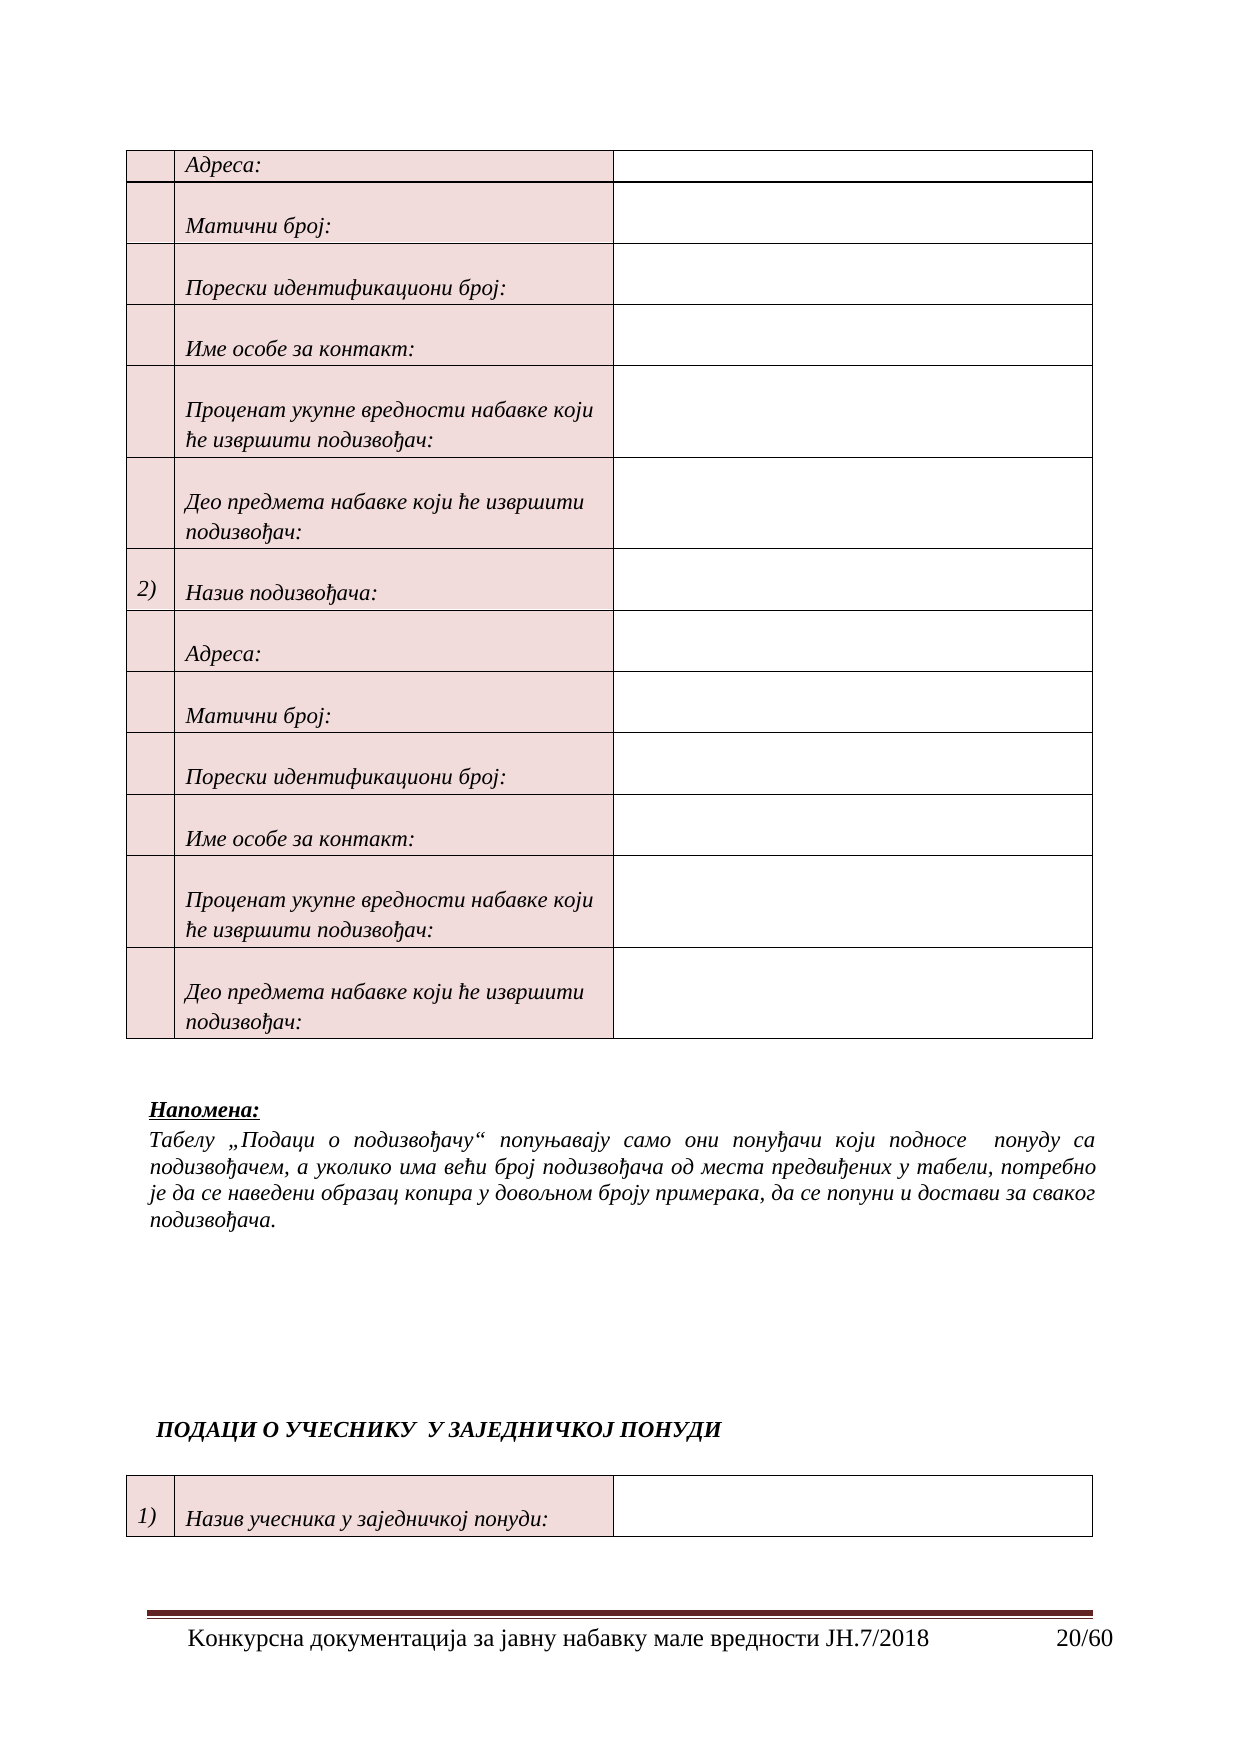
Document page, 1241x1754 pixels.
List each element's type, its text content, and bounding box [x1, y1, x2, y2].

table_cell [127, 458, 174, 548]
table_cell [127, 795, 174, 855]
table_cell [614, 305, 1092, 365]
text Напомена: [148, 1096, 1184, 1122]
table_cell [127, 151, 174, 181]
table_cell [614, 151, 1092, 181]
table_cell Проценат укупне вредности набавке који ће извршити подизвођач: [175, 856, 613, 947]
table_cell [127, 611, 174, 671]
table_cell [614, 458, 1092, 548]
table_cell Име особе за контакт: [175, 795, 613, 855]
table_cell [614, 795, 1092, 855]
table_cell Адреса: [175, 151, 613, 181]
table_cell [614, 366, 1092, 457]
table_cell Име особе за контакт: [175, 305, 613, 365]
table_cell Матични број: [175, 183, 613, 242]
text ПОДАЦИ О УЧЕСНИКУ У ЗАЈЕДНИЧКОЈ ПОНУДИ [150, 1416, 1182, 1443]
table_cell [614, 244, 1092, 304]
table_cell [614, 549, 1092, 609]
text Табелу „Подаци о подизвођачу“ попуњавају само они понуђачи који подносе понуду са подизвођачем, а уколико има већи број подизвођача од места предвиђених у табели, потребно је да се наведени образац копира у довољном броју примерака, да се попуни и достави за сваког подизвођача. [148, 1127, 1097, 1232]
table_cell Проценат укупне вредности набавке који ће извршити подизвођач: [175, 366, 613, 457]
table_cell [127, 244, 174, 304]
table_cell Део предмета набавке који ће извршити подизвођач: [175, 458, 613, 548]
table_cell Део предмета набавке који ће извршити подизвођач: [175, 948, 613, 1038]
table_cell [127, 183, 174, 242]
table_cell [614, 611, 1092, 671]
table_cell Матични број: [175, 672, 613, 732]
table_cell Адреса: [175, 611, 613, 671]
table_cell Порески идентификациони број: [175, 733, 613, 794]
table_cell [127, 733, 174, 794]
table_cell Порески идентификациони број: [175, 244, 613, 304]
table_cell [614, 183, 1092, 242]
table_cell [127, 305, 174, 365]
table_cell [127, 672, 174, 732]
table_cell 2) [127, 549, 174, 609]
table_cell [127, 366, 174, 457]
table_cell [614, 948, 1092, 1038]
table_cell [127, 856, 174, 947]
table_header Назив учесника у заједничкој понуди: [175, 1476, 613, 1536]
table_cell [614, 672, 1092, 732]
table_header [614, 1476, 1092, 1536]
table_cell [614, 856, 1092, 947]
table_cell [614, 733, 1092, 794]
table_cell Назив подизвођача: [175, 549, 613, 609]
table_cell [127, 948, 174, 1038]
table_header 1) [127, 1476, 174, 1536]
